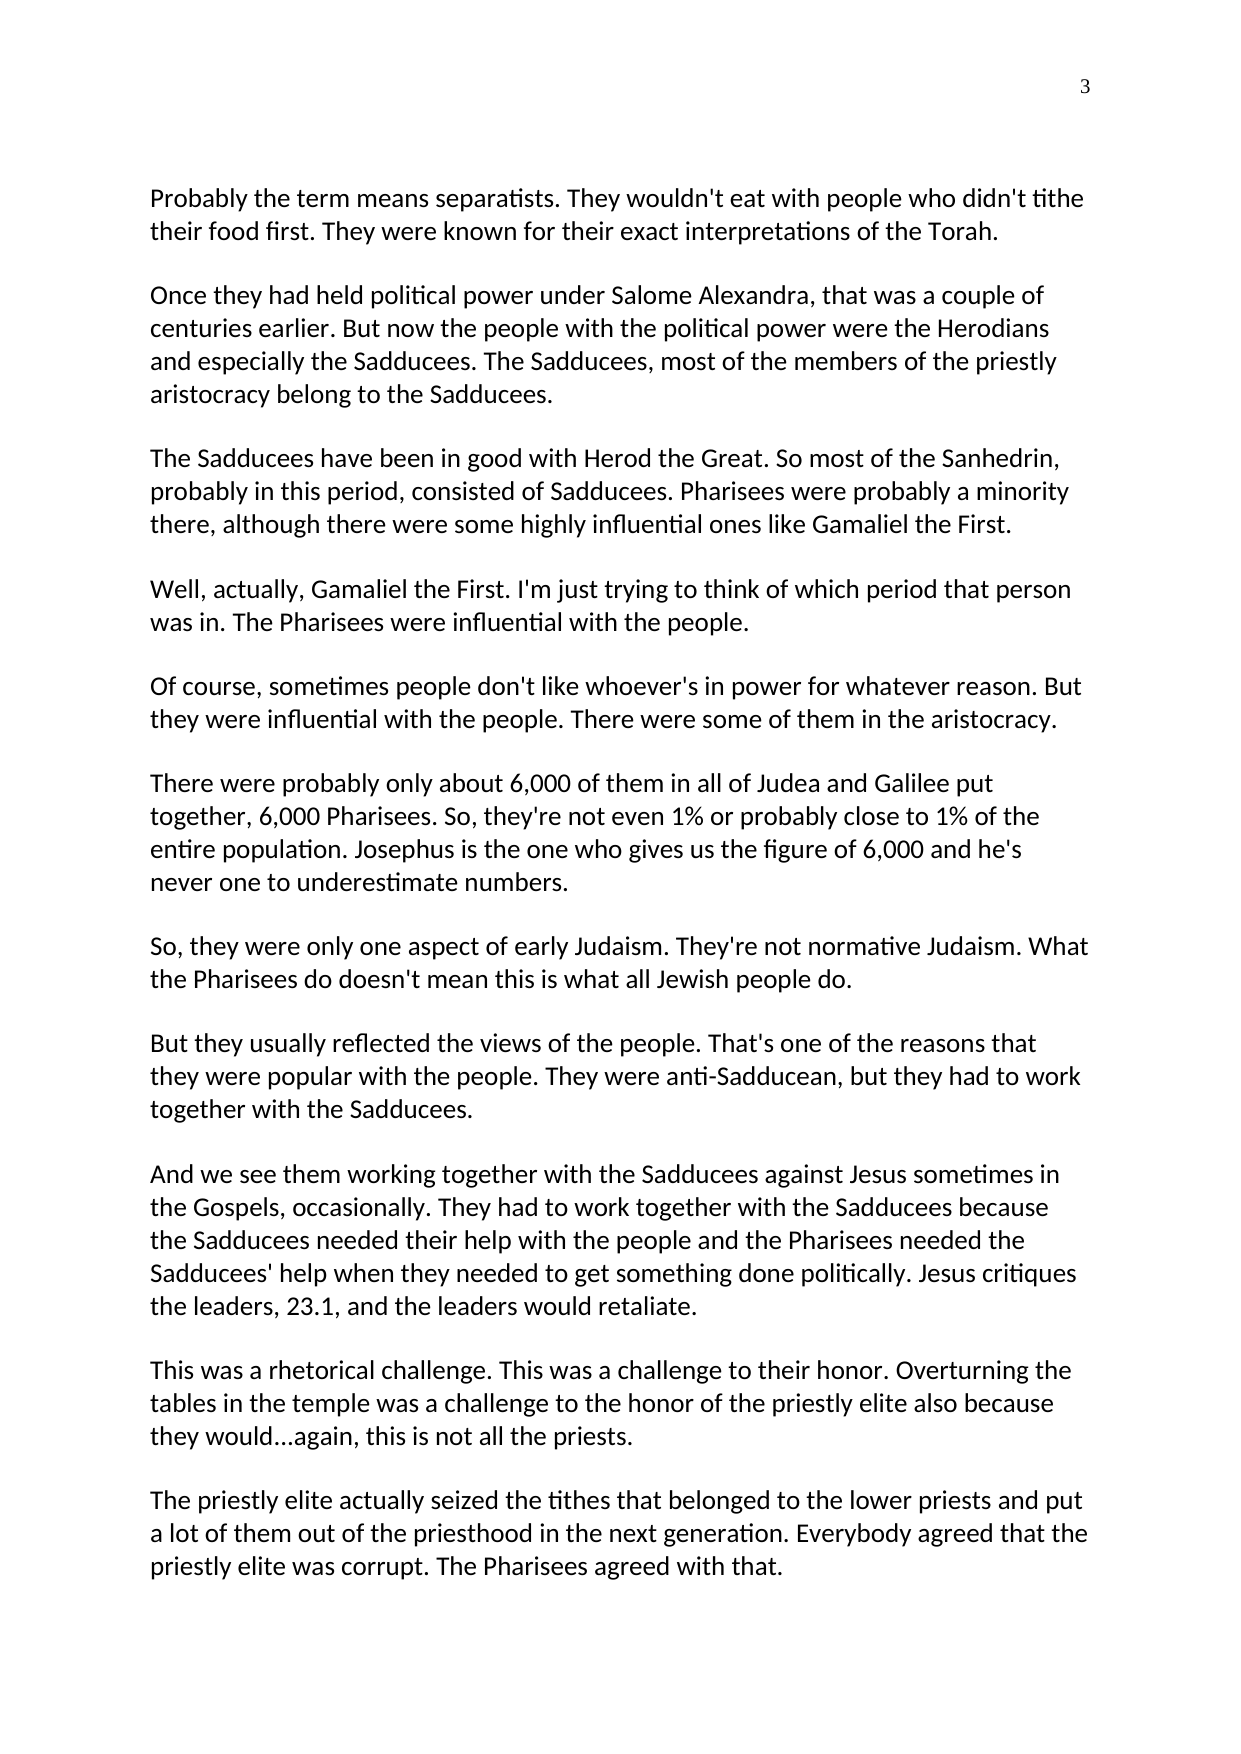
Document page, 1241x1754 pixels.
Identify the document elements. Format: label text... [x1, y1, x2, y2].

text Well, actually, Gamaliel the First. I'm just trying to think of which period that person was in. The Pharisees were influential with the people. [150, 572, 1090, 638]
text This was a rhetorical challenge. This was a challenge to their honor. Overturning the tables in the temple was a challenge to the honor of the priestly elite also because they would...again, this is not all the priests. [150, 1353, 1090, 1452]
text There were probably only about 6,000 of them in all of Judea and Galilee put together, 6,000 Pharisees. So, they're not even 1% or probably close to 1% of the entire population. Josephus is the one who gives us the figure of 6,000 and he's never one to underestimate numbers. [150, 766, 1090, 898]
text And we see them working together with the Sadducees against Jesus sometimes in the Gospels, occasionally. They had to work together with the Sadducees because the Sadducees needed their help with the people and the Pharisees needed the Sadducees' help when they needed to get something done politically. Jesus critiques the leaders, 23.1, and the leaders would retaliate. [150, 1157, 1090, 1322]
text Probably the term means separatists. They wouldn't eat with people who didn't tithe their food first. They were known for their exact interpretations of the Torah. [150, 181, 1090, 247]
text Once they had held political power under Salome Alexandra, that was a couple of centuries earlier. But now the people with the political power were the Herodians and especially the Sadducees. The Sadducees, most of the members of the priestly aristocracy belong to the Sadducees. [150, 278, 1090, 410]
text The Sadducees have been in good with Herod the Great. So most of the Sanhedrin, probably in this period, consisted of Sadducees. Pharisees were probably a minority there, although there were some highly influential ones like Gamaliel the First. [150, 442, 1090, 541]
text So, they were only one aspect of early Judaism. They're not normative Judaism. What the Pharisees do doesn't mean this is what all Jewish people do. [150, 929, 1090, 995]
text The priestly elite actually seized the tithes that belonged to the lower priests and put a lot of them out of the priesthood in the next generation. Everybody agreed that the priestly elite was corrupt. The Pharisees agreed with that. [150, 1483, 1090, 1582]
text Of course, sometimes people don't like whoever's in power for whatever reason. But they were influential with the people. There were some of them in the aristocracy. [150, 669, 1090, 735]
text But they usually reflected the views of the people. That's one of the reasons that they were popular with the people. They were anti-Sadducean, but they had to work together with the Sadducees. [150, 1027, 1090, 1126]
